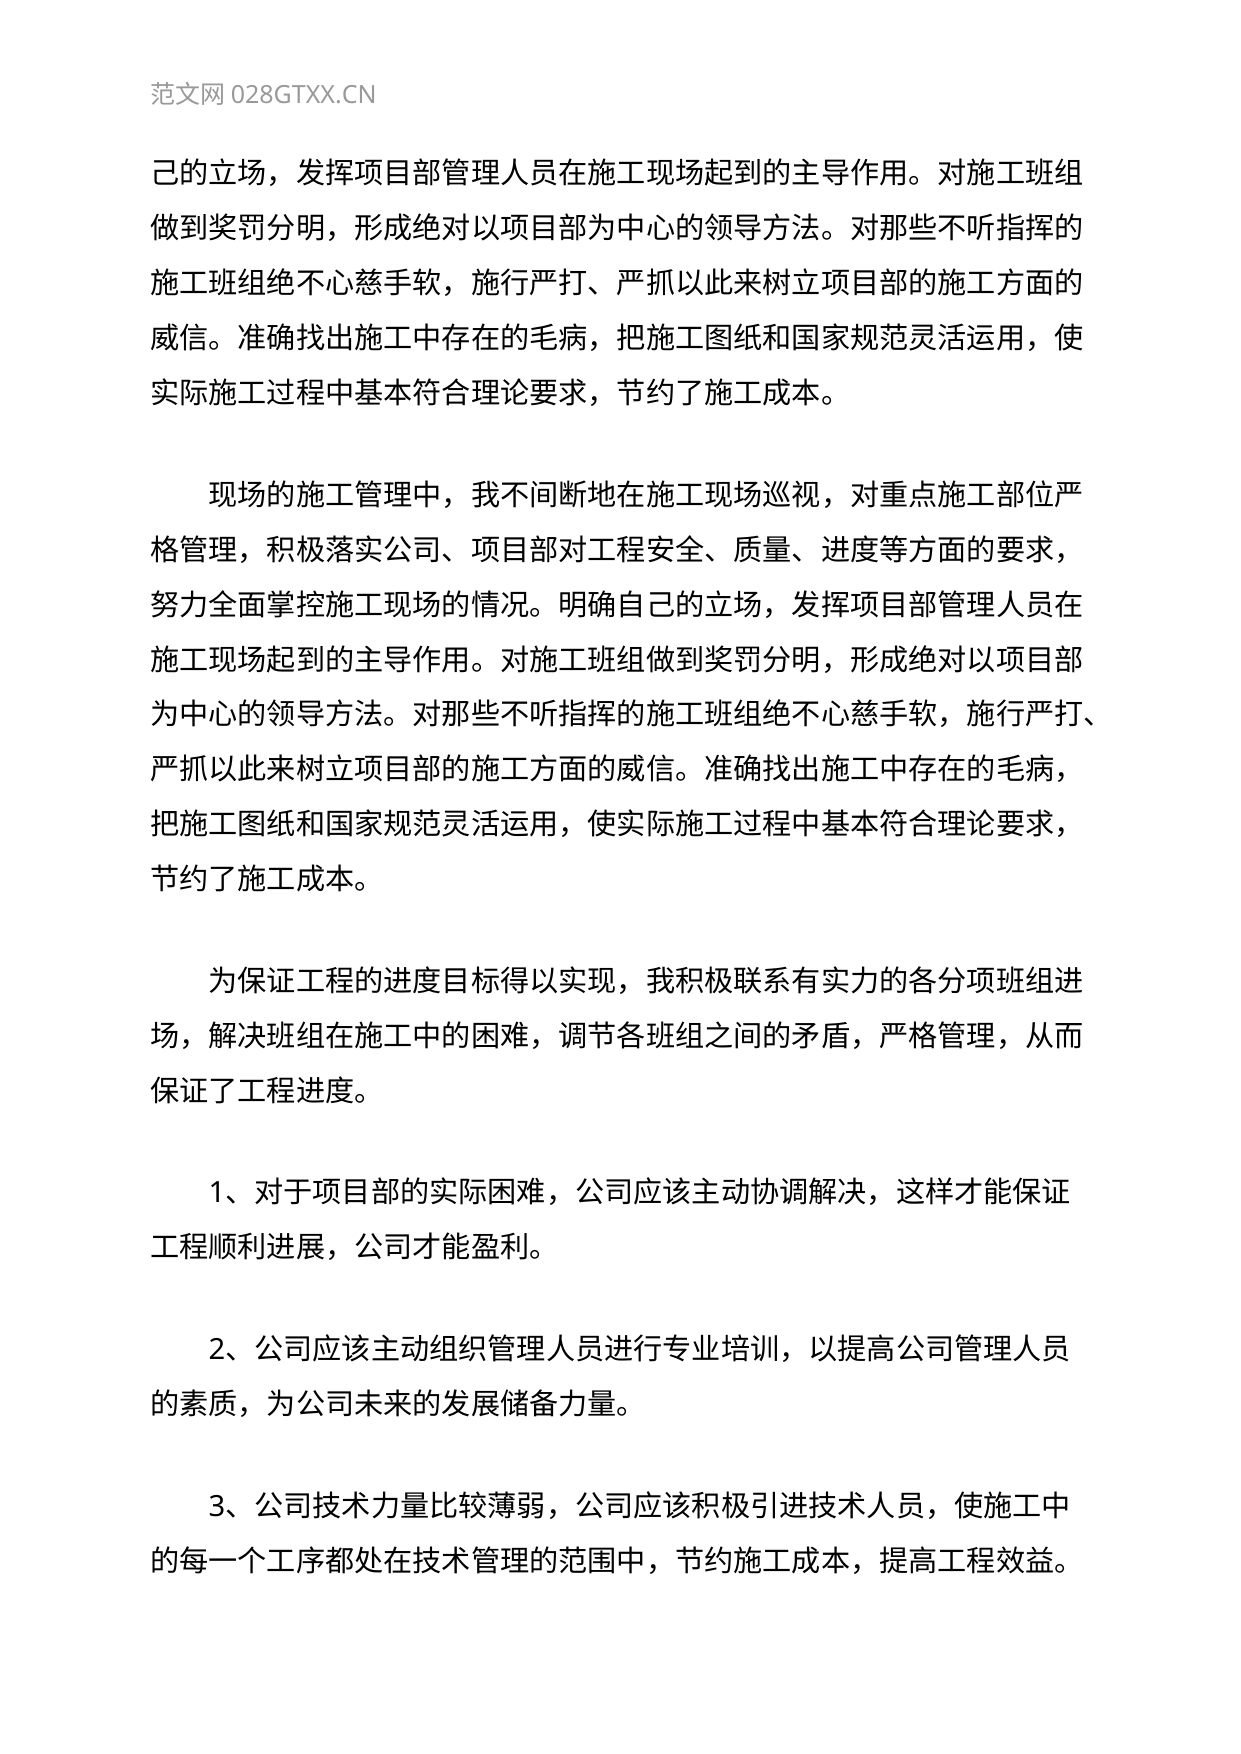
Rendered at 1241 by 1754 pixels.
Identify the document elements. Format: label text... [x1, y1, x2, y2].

text 现场的施工管理中，我不间断地在施工现场巡视，对重点施工部位严格管理，积极落实公司、项目部对工程安全、质量、进度等方面的要求，努力全面掌控施工现场的情况。明确自己的立场，发挥项目部管理人员在施工现场起到的主导作用。对施工班组做到奖罚分明，形成绝对以项目部为中心的领导方法。对那些不听指挥的施工班组绝不心慈手软，施行严打、严抓以此来树立项目部的施工方面的威信。准确找出施工中存在的毛病，把施工图纸和国家规范灵活运用，使实际施工过程中基本符合理论要求，节约了施工成本。 [150, 471, 1090, 898]
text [150, 150, 1090, 412]
text 1、对于项目部的实际困难，公司应该主动协调解决，这样才能保证工程顺利进展，公司才能盈利。 [150, 1169, 1090, 1266]
text 2、公司应该主动组织管理人员进行专业培训，以提高公司管理人员的素质，为公司未来的发展储备力量。 [150, 1326, 1090, 1423]
text 3、公司技术力量比较薄弱，公司应该积极引进技术人员，使施工中的每一个工序都处在技术管理的范围中，节约施工成本，提高工程效益。 [150, 1482, 1090, 1580]
text 为保证工程的进度目标得以实现，我积极联系有实力的各分项班组进场，解决班组在施工中的困难，调节各班组之间的矛盾，严格管理，从而保证了工程进度。 [150, 957, 1090, 1109]
